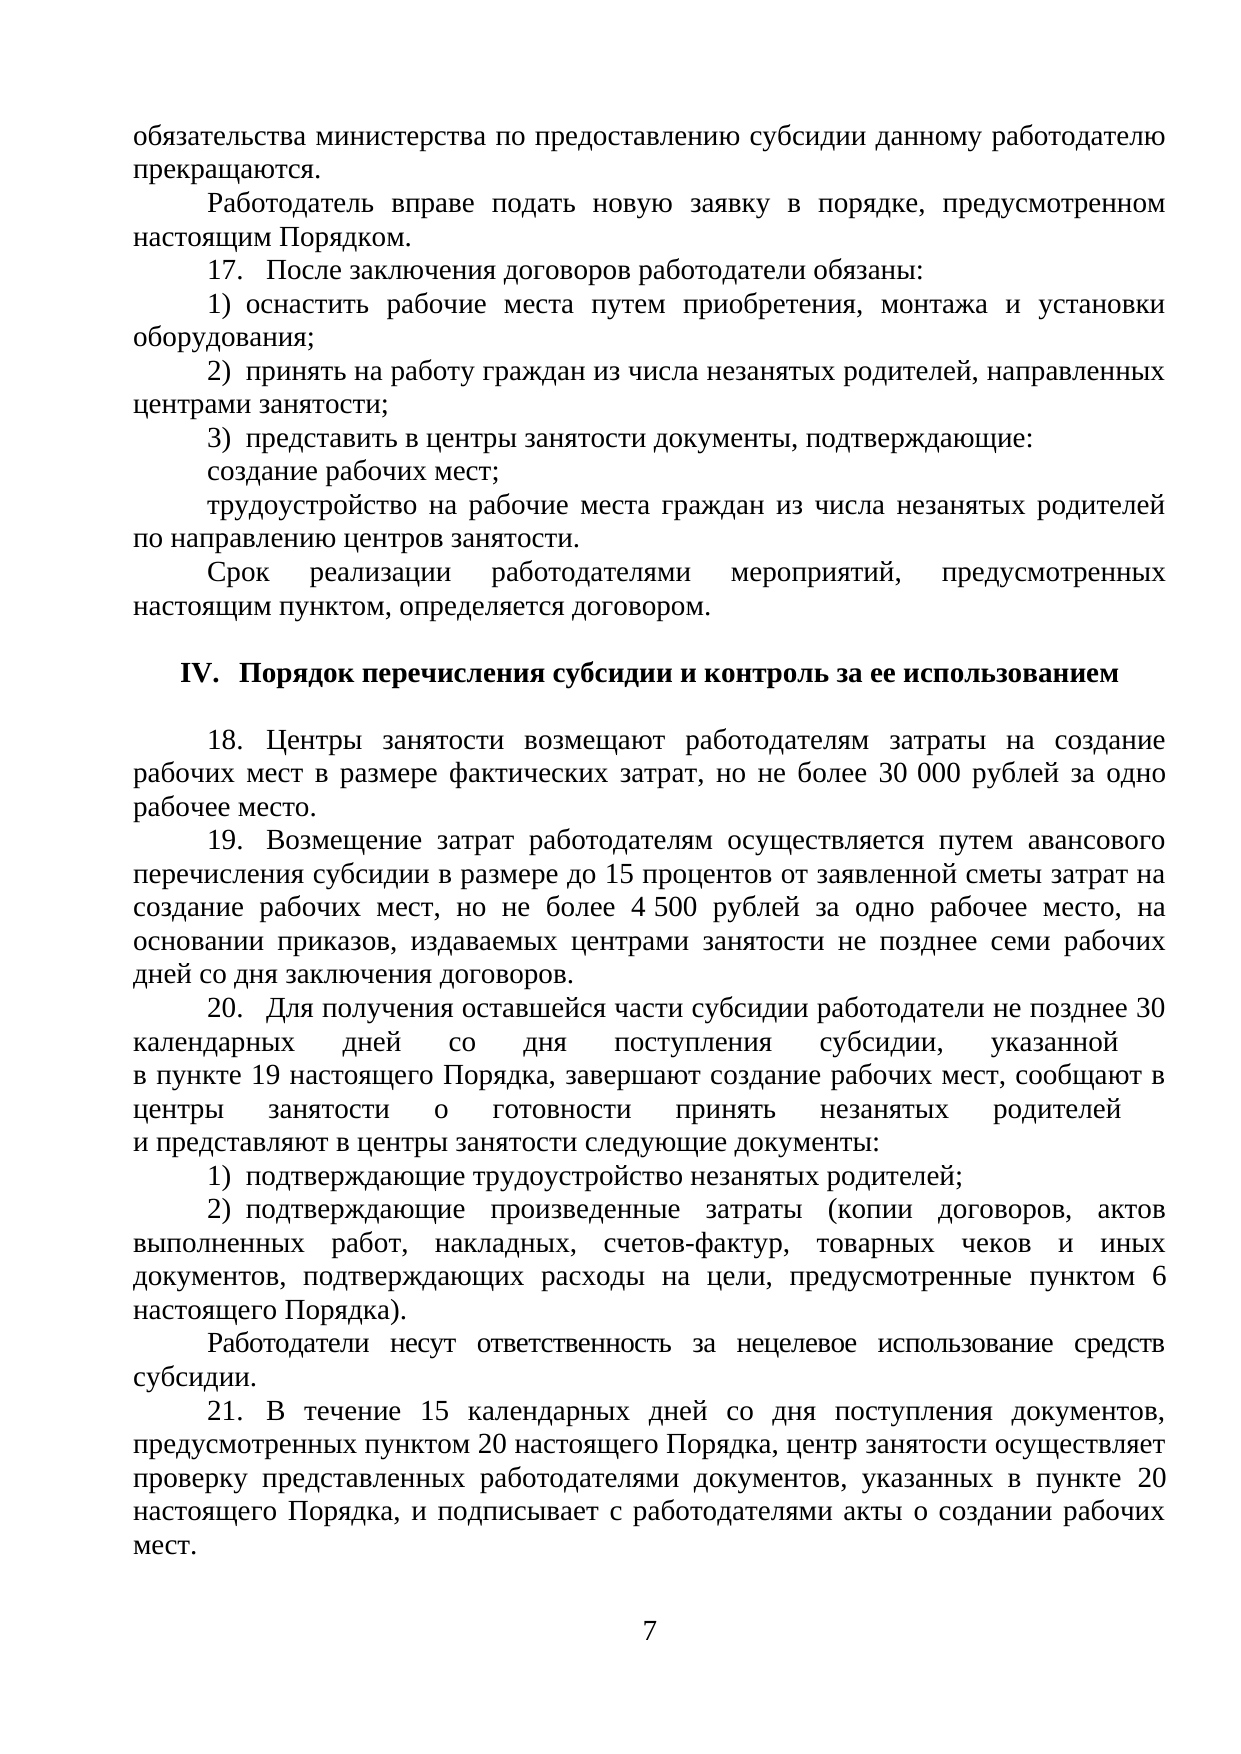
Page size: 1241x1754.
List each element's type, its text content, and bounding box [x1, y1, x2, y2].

text 2) принять на работу граждан из числа незанятых родителей, направленных центрами занятости; [133, 353, 1166, 420]
text 2) подтверждающие произведенные затраты (копии договоров, актов выполненных работ, накладных, счетов-фактур, товарных чеков и иных документов, подтверждающих расходы на цели, предусмотренные пунктом 6 настоящего Порядка). [133, 1191, 1166, 1326]
text 1) оснастить рабочие места путем приобретения, монтажа и установки оборудования; [133, 286, 1166, 353]
list Для получения оставшейся части субсидии работодатели не позднее 30 календарных дней со дня поступления субсидии, указанной в пункте 19 настоящего Порядка, завершают создание рабочих мест, сообщают в центры занятости о готовности принять незанятых родителей и представляют в центры занятости следующие документы: [133, 990, 1166, 1158]
text Работодатель вправе подать новую заявку в порядке, предусмотренном настоящим Порядком. [133, 185, 1166, 252]
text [133, 118, 1166, 185]
text создание рабочих мест; [133, 453, 1166, 487]
list В течение 15 календарных дней со дня поступления документов, предусмотренных пунктом 20 настоящего Порядка, центр занятости осуществляет проверку представленных работодателями документов, указанных в пункте 20 настоящего Порядка, и подписывает с работодателями акты о создании рабочих мест. [133, 1393, 1166, 1560]
text трудоустройство на рабочие места граждан из числа незанятых родителей по направлению центров занятости. [133, 487, 1166, 554]
list Центры занятости возмещают работодателям затраты на создание рабочих мест в размере фактических затрат, но не более 30 000 рублей за одно рабочее место. [133, 722, 1166, 822]
text 3) представить в центры занятости документы, подтверждающие: [133, 420, 1166, 453]
text Срок реализации работодателями мероприятий, предусмотренных настоящим пунктом, определяется договором. [133, 554, 1166, 621]
list Порядок перечисления субсидии и контроль за ее использованием [133, 655, 1166, 688]
list После заключения договоров работодатели обязаны: [133, 252, 1166, 286]
list Возмещение затрат работодателям осуществляется путем авансового перечисления субсидии в размере до 15 процентов от заявленной сметы затрат на создание рабочих мест, но не более 4 500 рублей за одно рабочее место, на основании приказов, издаваемых центрами занятости не позднее семи рабочих дней со дня заключения договоров. [133, 822, 1166, 990]
text 1) подтверждающие трудоустройство незанятых родителей; [133, 1158, 1166, 1191]
text Работодатели несут ответственность за нецелевое использование средств субсидии. [133, 1326, 1166, 1393]
